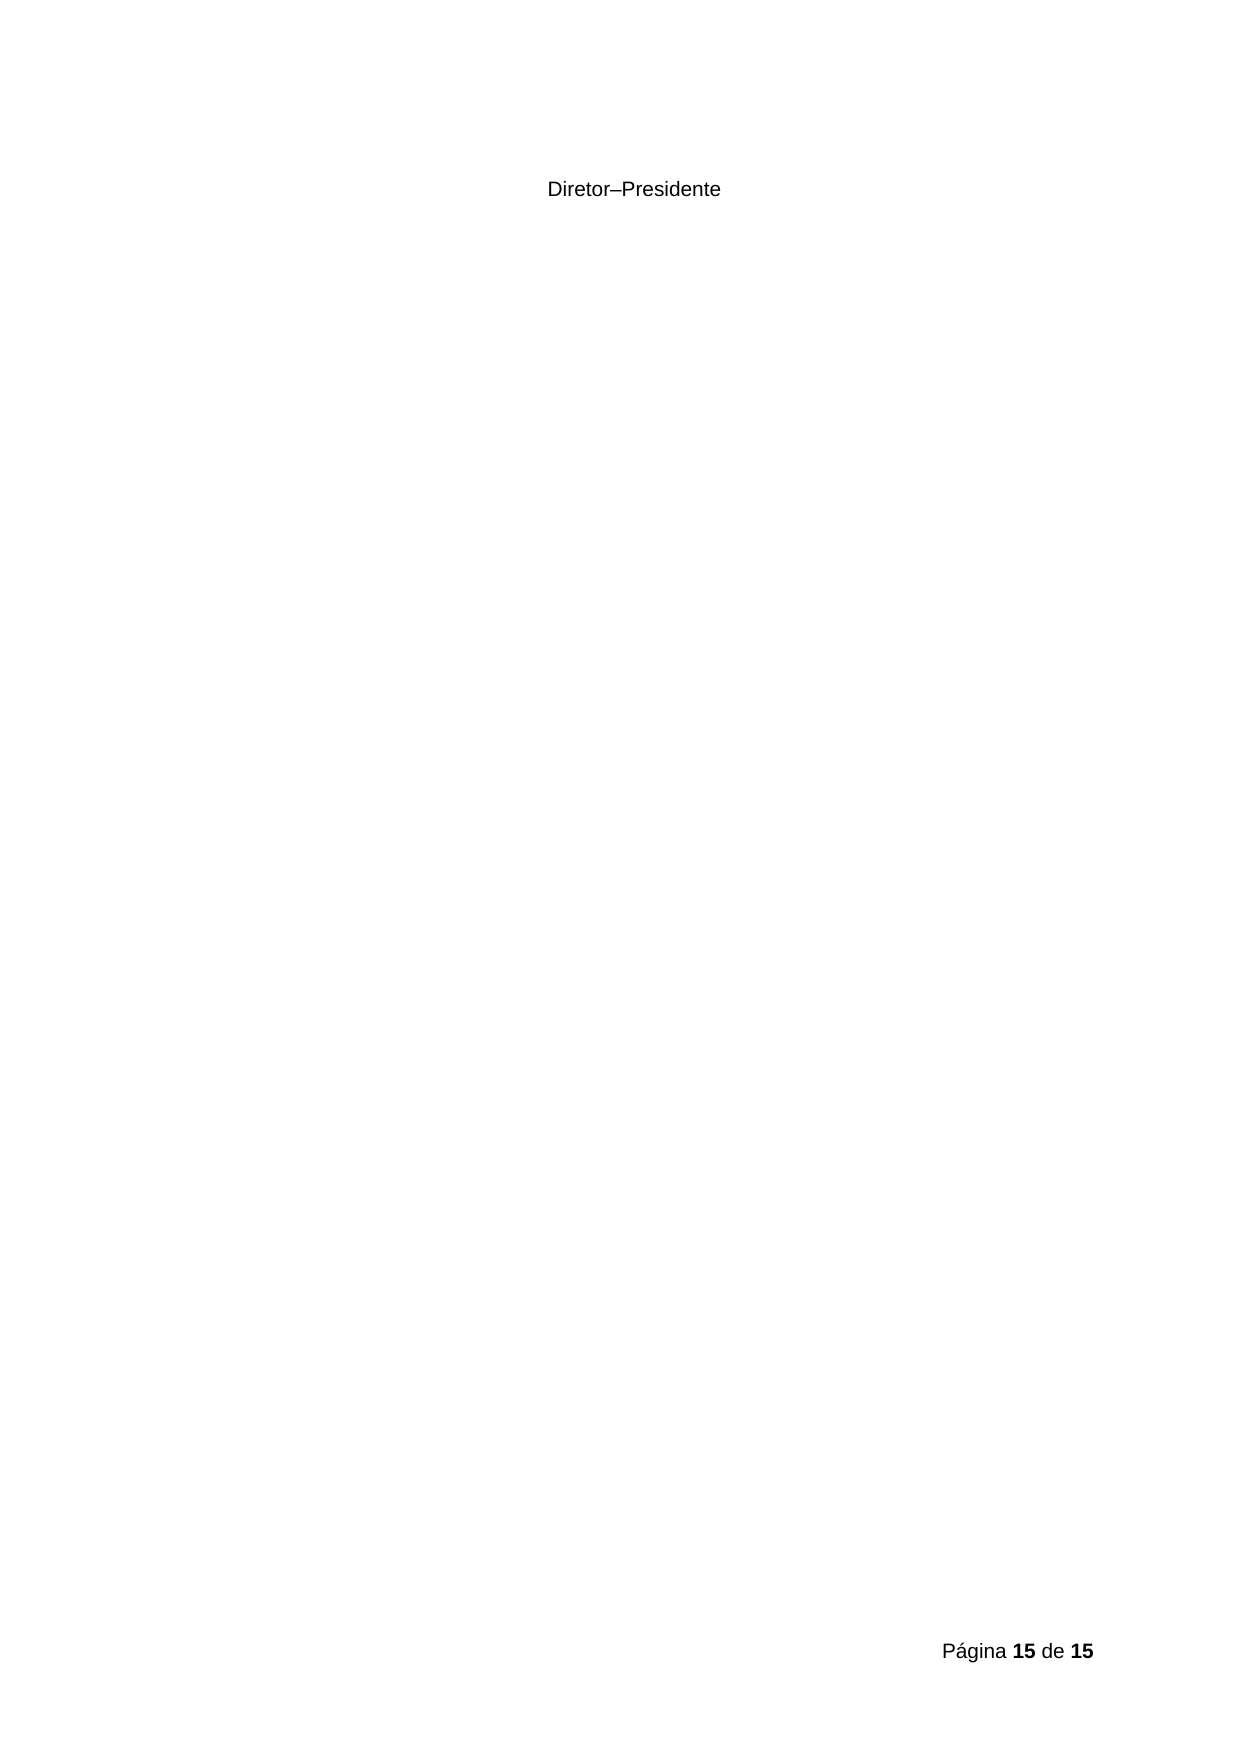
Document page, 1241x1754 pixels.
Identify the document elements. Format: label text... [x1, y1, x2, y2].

text Diretor–Presidente [175, 177, 1093, 201]
